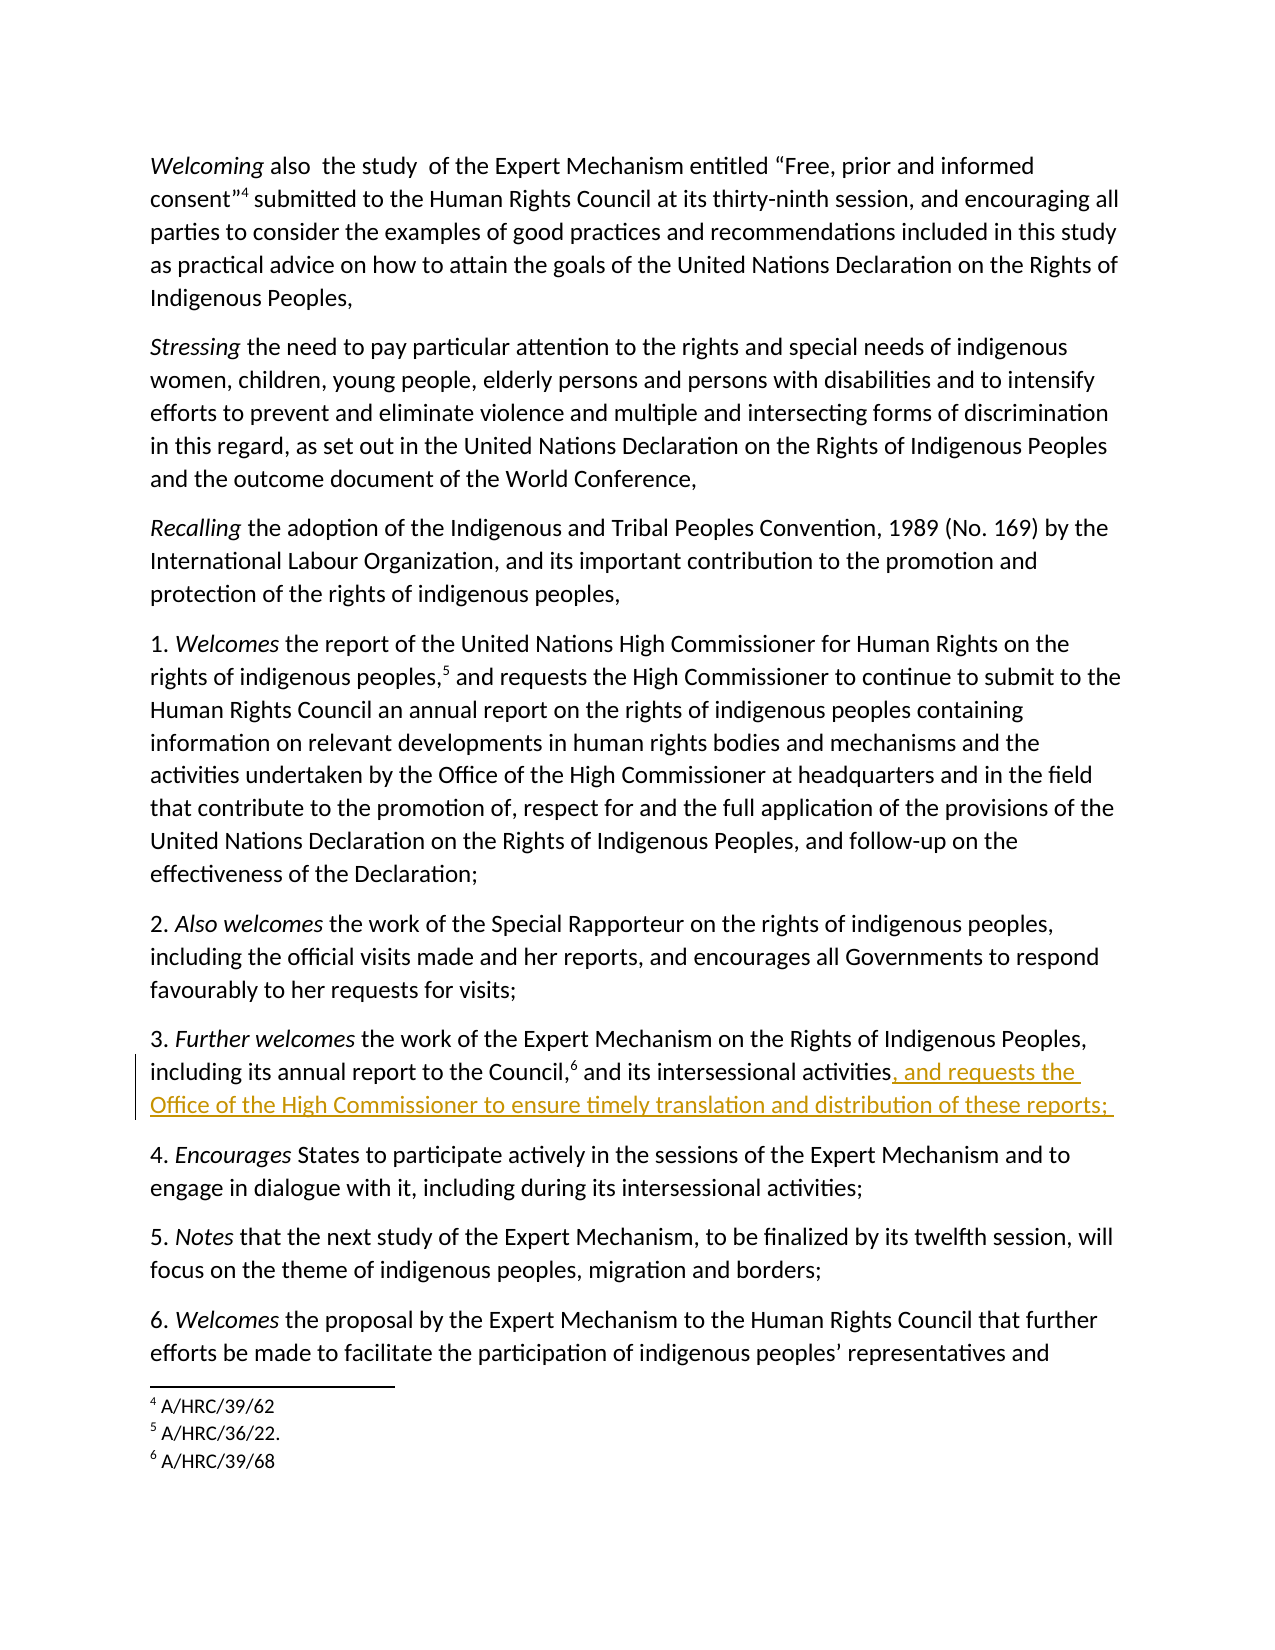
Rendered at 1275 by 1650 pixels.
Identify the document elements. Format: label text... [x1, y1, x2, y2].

text Welcoming also the study of the Expert Mechanism entitled “Free, prior and informed consent” submitted to the Human Rights Council at its thirty-ninth session, and encouraging all parties to consider the examples of good practices and recommendations included in this study as practical advice on how to attain the goals of the United Nations Declaration on the Rights of Indigenous Peoples, [150, 150, 1125, 312]
text Recalling the adoption of the Indigenous and Tribal Peoples Convention, 1989 (No. 169) by the International Labour Organization, and its important contribution to the promotion and protection of the rights of indigenous peoples, [150, 512, 1125, 609]
text 3. Further welcomes the work of the Expert Mechanism on the Rights of Indigenous Peoples, including its annual report to the Council, and its intersessional activities [150, 1023, 1125, 1120]
text 1. Welcomes the report of the United Nations High Commissioner for Human Rights on the rights of indigenous peoples, and requests the High Commissioner to continue to submit to the Human Rights Council an annual report on the rights of indigenous peoples containing information on relevant developments in human rights bodies and mechanisms and the activities undertaken by the Office of the High Commissioner at headquarters and in the field that contribute to the promotion of, respect for and the full application of the provisions of the United Nations Declaration on the Rights of Indigenous Peoples, and follow-up on the effectiveness of the Declaration; [150, 628, 1125, 889]
text 4. Encourages States to participate actively in the sessions of the Expert Mechanism and to engage in dialogue with it, including during its intersessional activities; [150, 1139, 1125, 1202]
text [150, 1304, 1125, 1367]
text 5. Notes that the next study of the Expert Mechanism, to be finalized by its twelfth session, will focus on the theme of indigenous peoples, migration and borders; [150, 1221, 1125, 1285]
text 2. Also welcomes the work of the Special Rapporteur on the rights of indigenous peoples, including the official visits made and her reports, and encourages all Governments to respond favourably to her requests for visits; [150, 908, 1125, 1004]
text Stressing the need to pay particular attention to the rights and special needs of indigenous women, children, young people, elderly persons and persons with disabilities and to intensify efforts to prevent and eliminate violence and multiple and intersecting forms of discrimination in this regard, as set out in the United Nations Declaration on the Rights of Indigenous Peoples and the outcome document of the World Conference, [150, 331, 1125, 493]
